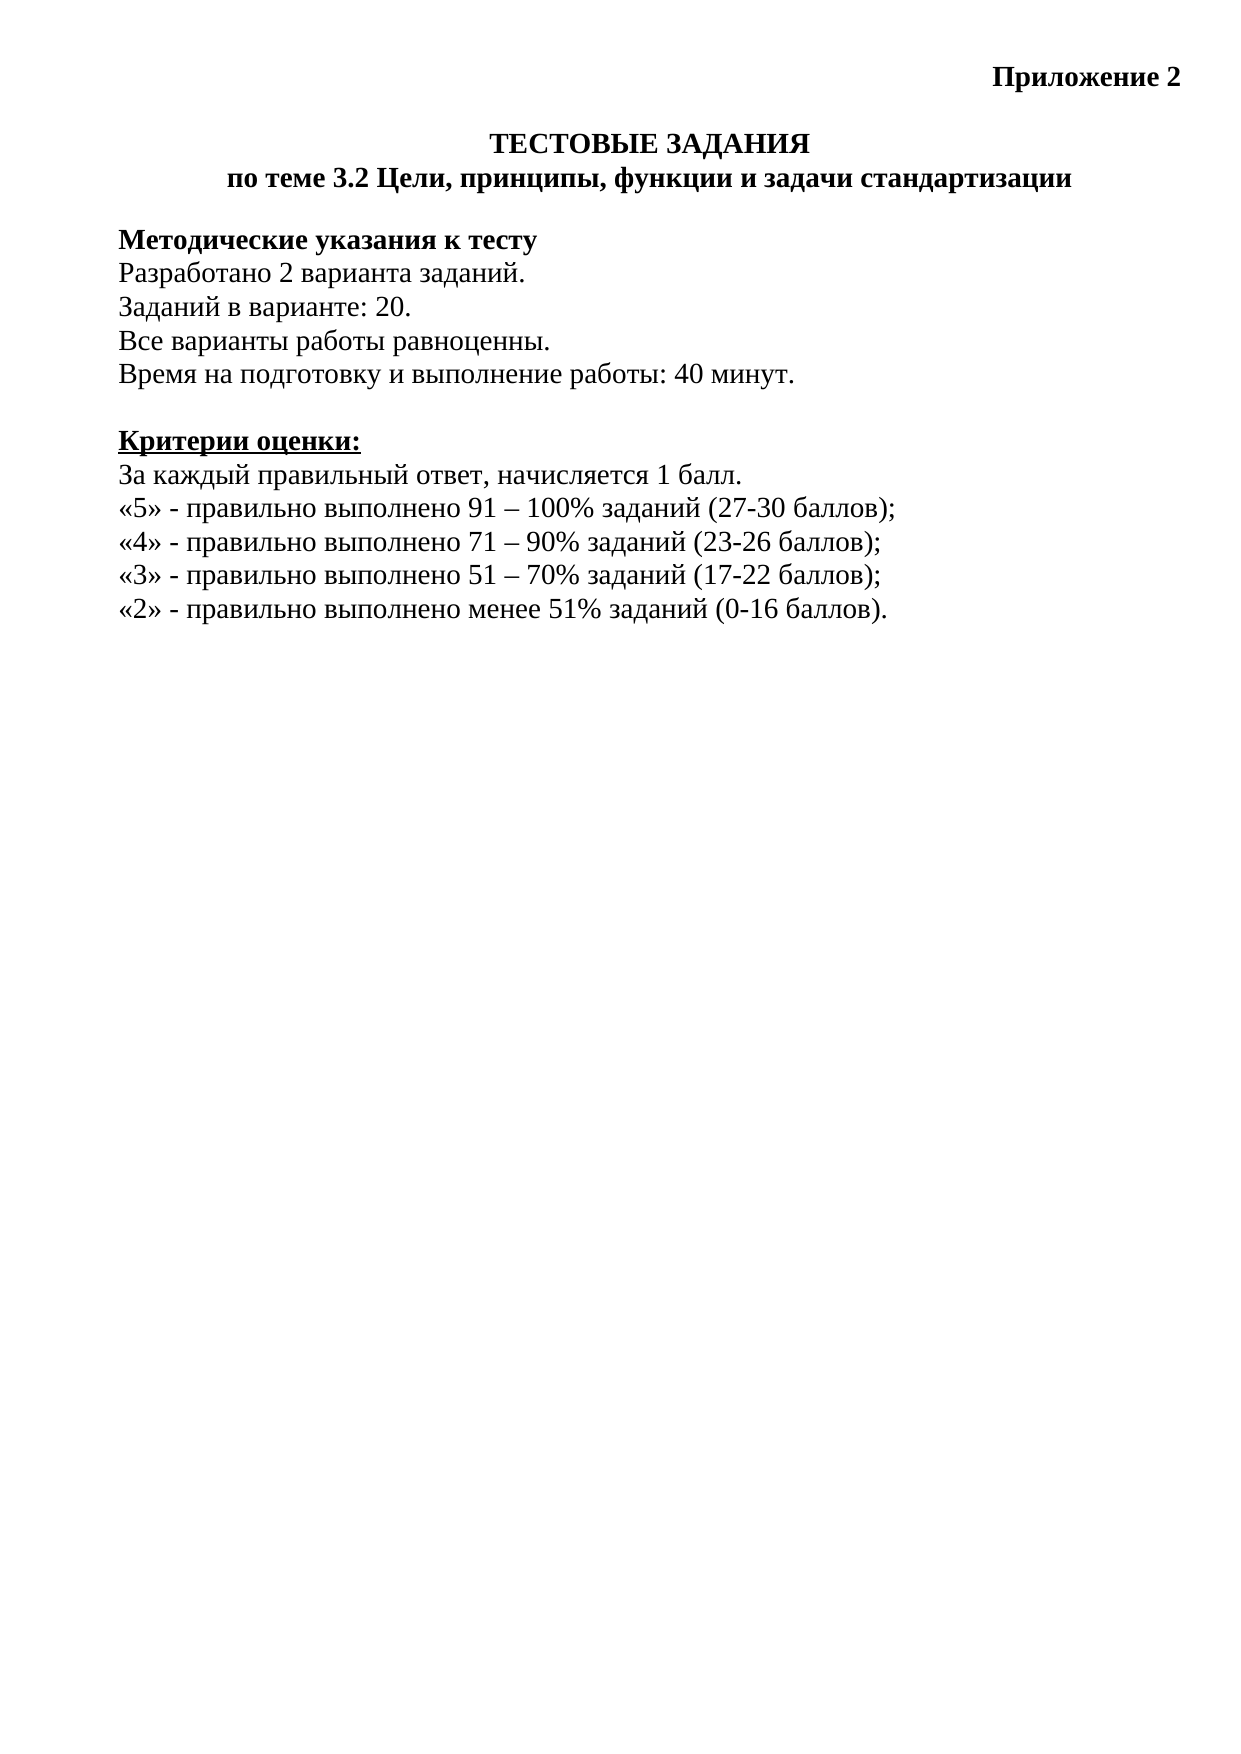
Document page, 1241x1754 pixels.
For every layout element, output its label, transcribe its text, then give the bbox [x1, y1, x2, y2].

text Заданий в варианте: 20. [118, 289, 1181, 323]
text Методические указания к тесту [118, 222, 1181, 256]
text Разработано 2 варианта заданий. [118, 256, 1181, 289]
text Критерии оценки: [118, 423, 1181, 457]
text Приложение 2 [118, 59, 1181, 93]
text Все варианты работы равноценны. [118, 323, 1181, 356]
text «5» - правильно выполнено 91 – 100% заданий (27-30 баллов); [118, 490, 1181, 524]
text За каждый правильный ответ, начисляется 1 балл. [118, 457, 1181, 490]
text тестовЫе заданиЯ [118, 126, 1181, 160]
text Время на подготовку и выполнение работы: 40 минут. [118, 356, 1181, 390]
text по теме 3.2 Цели, принципы, функции и задачи стандартизации [118, 160, 1181, 193]
text «2» - правильно выполнено менее 51% заданий (0-16 баллов). [118, 591, 1181, 624]
text «3» - правильно выполнено 51 – 70% заданий (17-22 баллов); [118, 557, 1181, 591]
text «4» - правильно выполнено 71 – 90% заданий (23-26 баллов); [118, 524, 1181, 557]
